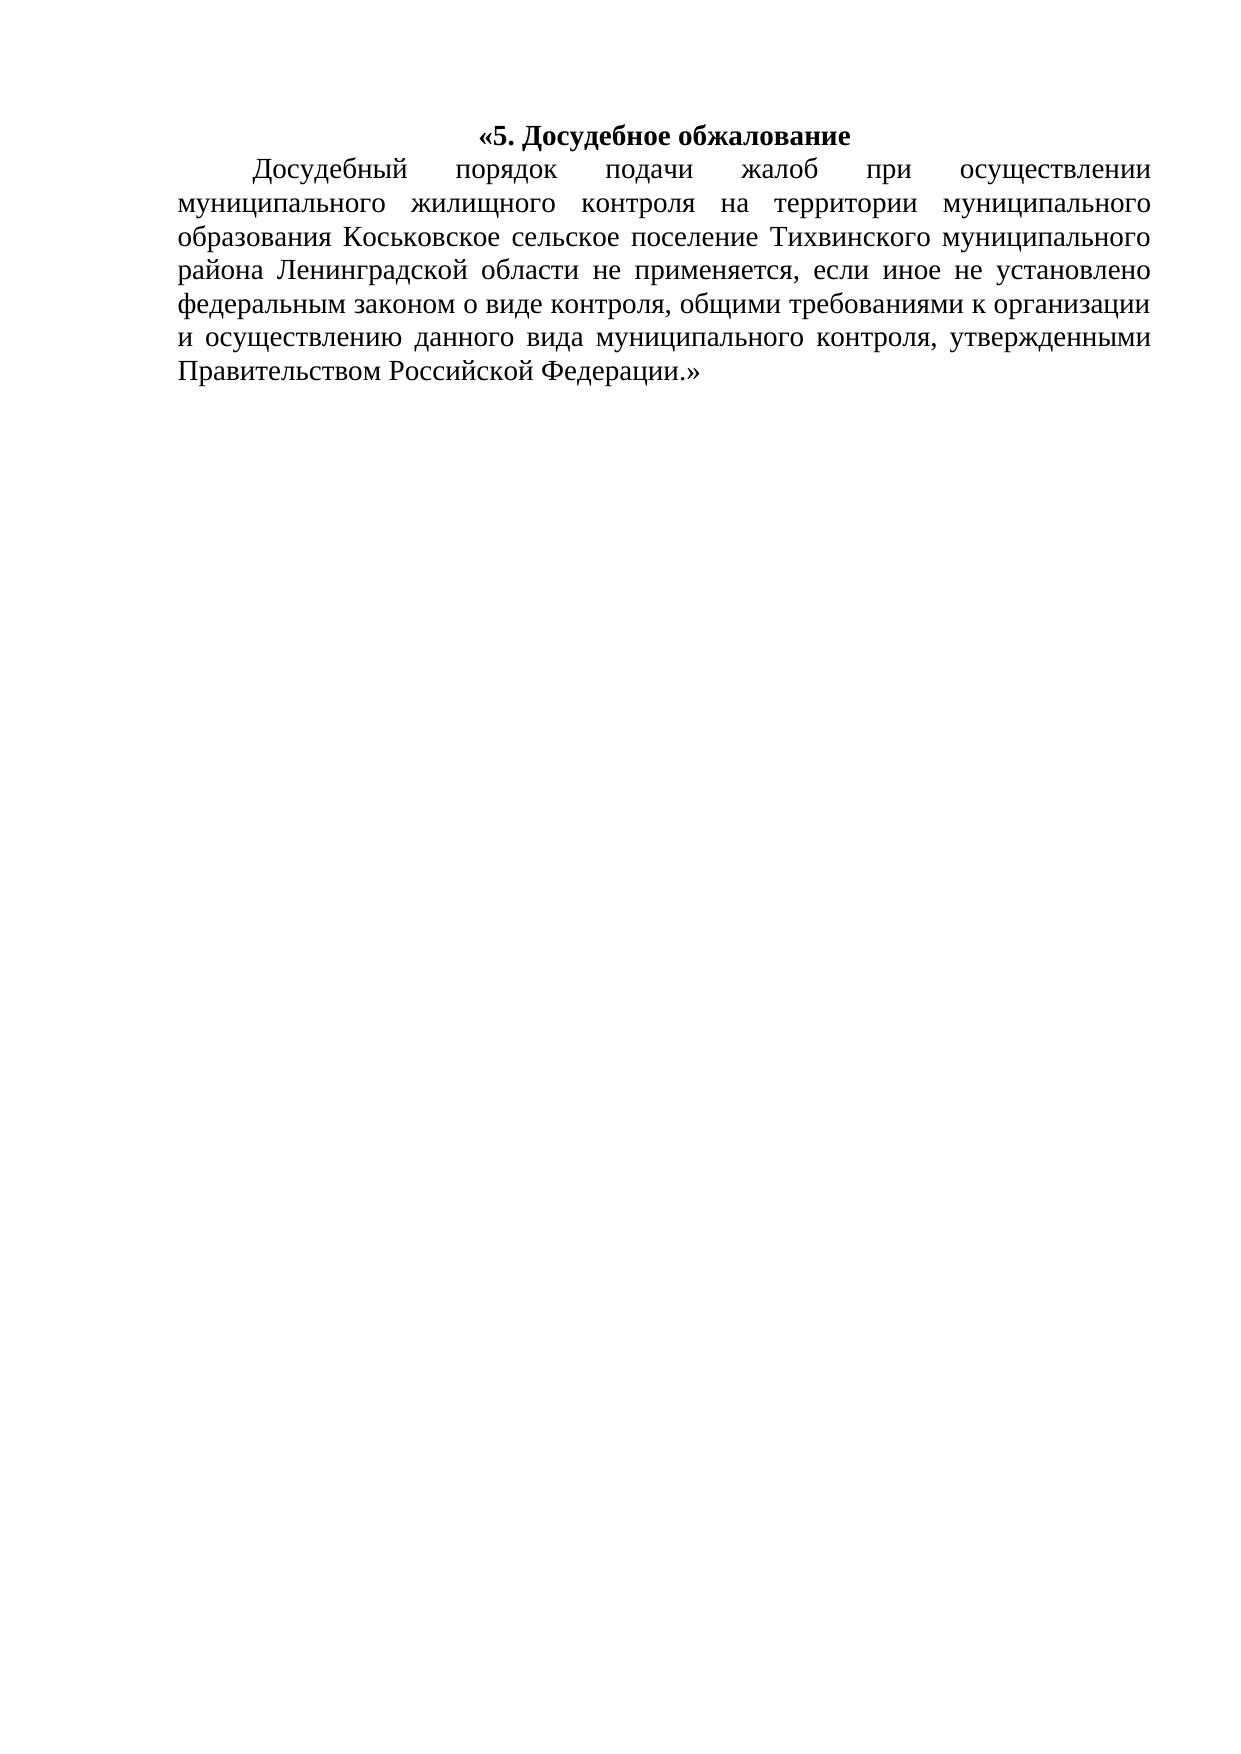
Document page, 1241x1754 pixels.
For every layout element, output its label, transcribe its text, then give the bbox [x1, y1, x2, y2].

text «5. Досудебное обжалование [177, 118, 1152, 152]
text Досудебный порядок подачи жалоб при осуществлении муниципального жилищного контроля на территории муниципального образования Коськовское сельское поселение Тихвинского муниципального района Ленинградской области не применяется, если иное не установлено федеральным законом о виде контроля, общими требованиями к организации и осуществлению данного вида муниципального контроля, утвержденными Правительством Российской Федерации.» [177, 152, 1152, 386]
